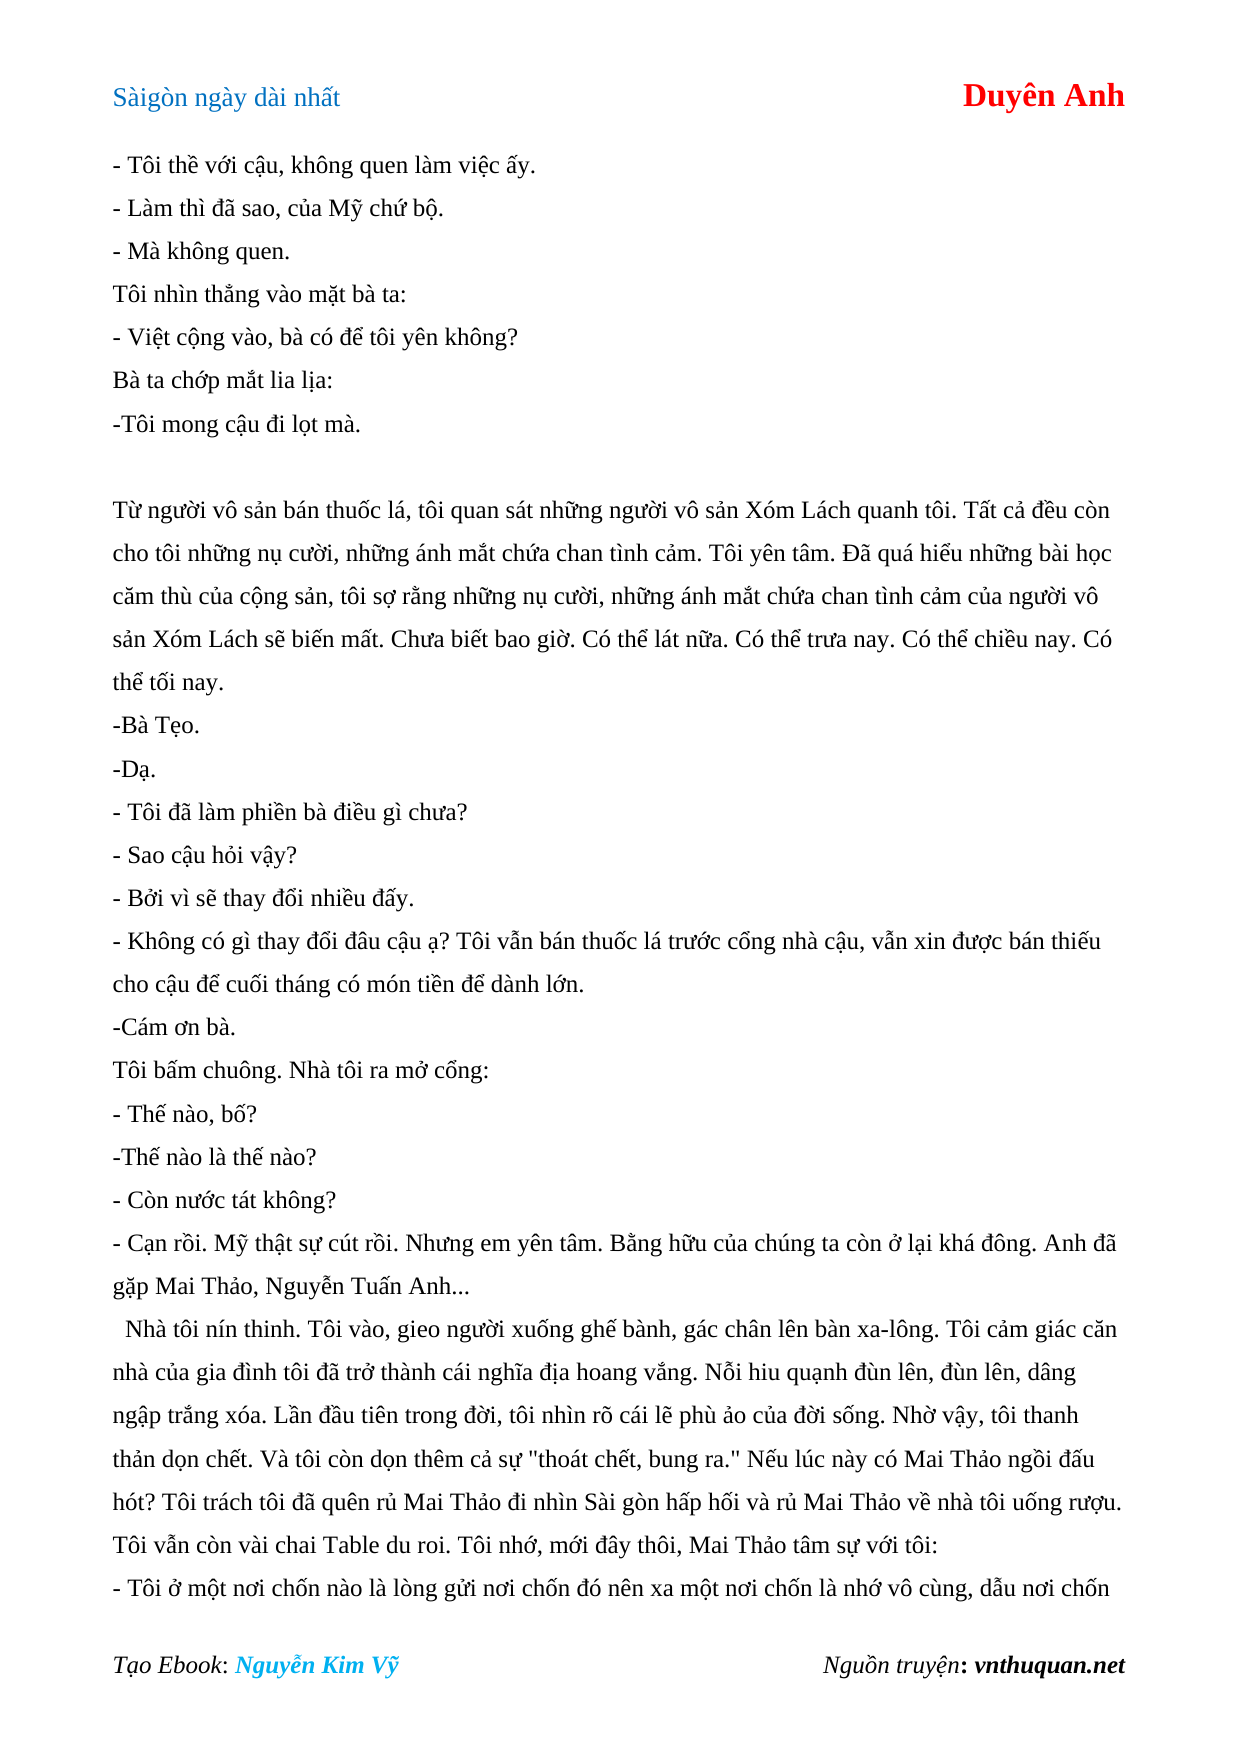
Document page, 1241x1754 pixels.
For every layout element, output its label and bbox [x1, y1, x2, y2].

text [112, 150, 1128, 1602]
